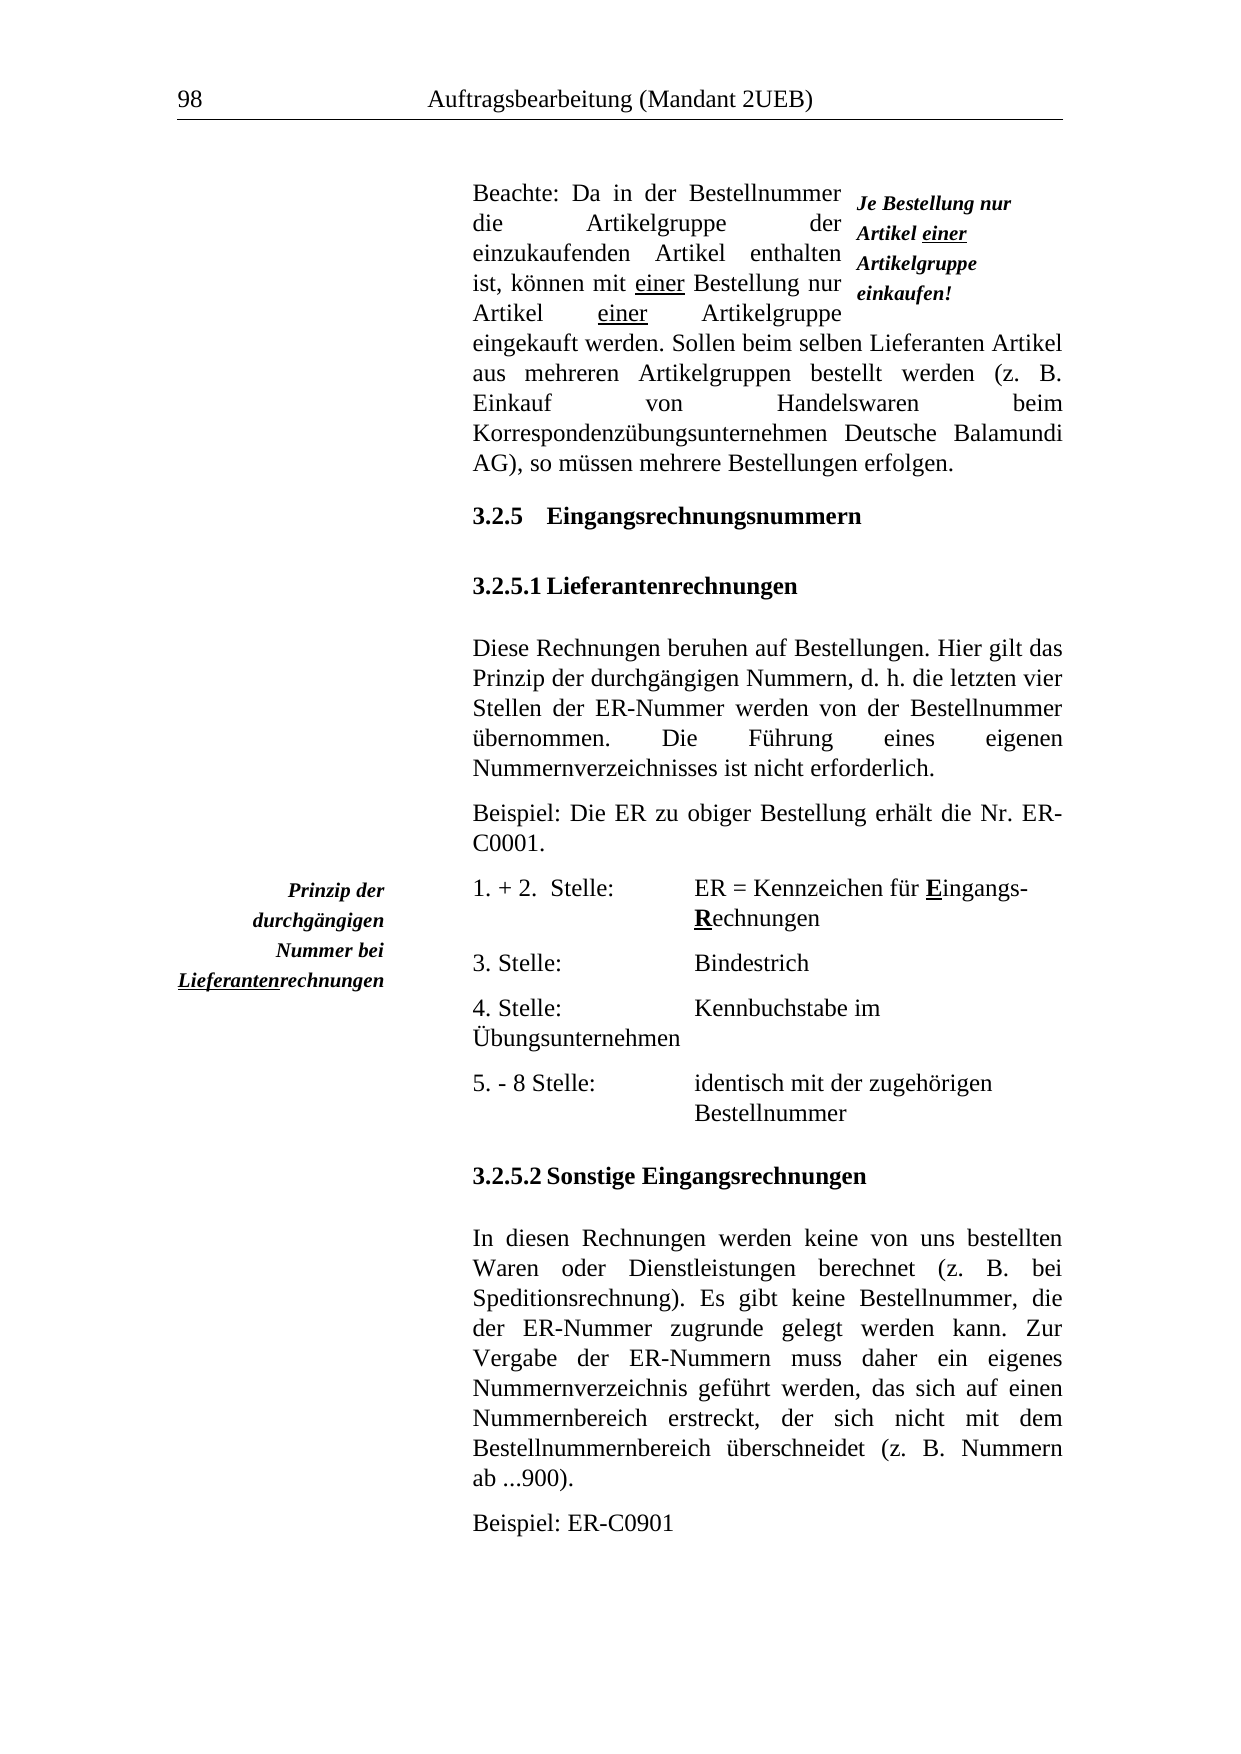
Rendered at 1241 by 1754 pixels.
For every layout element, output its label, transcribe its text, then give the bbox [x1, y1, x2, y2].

text Beispiel: ER-C0901 [472, 1507, 768, 1537]
text Je Bestellung nur Artikel einer Artikelgruppe einkaufen! [857, 185, 1063, 305]
text Beachte: Da in der Bestellnummer die Artikelgruppe der einzukaufenden Artikel enthalten ist, können mit einer Bestellung nur Artikel einer Artikelgruppe eingekauft werden. Sollen beim selben Lieferanten Artikel aus mehreren Artikelgruppen bestellt werden (z. B. Einkauf von Handelswaren beim Korrespondenzübungsunternehmen Deutsche Balamundi AG), so müssen mehrere Bestellungen erfolgen. [472, 177, 1063, 477]
text Diese Rechnungen beruhen auf Bestellungen. Hier gilt das Prinzip der durchgängigen Nummern, d. h. die letzten vier Stellen der ER-Nummer werden von der Bestellnummer übernommen. Die Führung eines eigenen Nummernverzeichnisses ist nicht erforderlich. [472, 632, 1063, 782]
subtitle Sonstige Eingangsrechnungen [472, 1160, 1063, 1190]
text Prinzip der durchgängigen Nummer bei Lieferantenrechnungen [177, 872, 384, 992]
text 4. Stelle: Kennbuchstabe im Übungsunternehmen [472, 992, 1063, 1052]
text In diesen Rechnungen werden keine von uns bestellten Waren oder Dienstleistungen berechnet (z. B. bei Speditionsrechnung). Es gibt keine Bestellnummer, die der ER-Nummer zugrunde gelegt werden kann. Zur Vergabe der ER-Nummern muss daher ein eigenes Nummernverzeichnis geführt werden, das sich auf einen Nummernbereich erstreckt, der sich nicht mit dem Bestellnummernbereich überschneidet (z. B. Nummern ab ...900). [472, 1222, 1063, 1492]
text 3. Stelle: Bindestrich [472, 947, 1063, 977]
text Beispiel: Die ER zu obiger Bestellung erhält die Nr. ER-C0001. [472, 797, 1063, 857]
text 1. + 2. Stelle: ER = Kennzeichen für Eingangs- Rechnungen [472, 872, 1063, 932]
subtitle Lieferantenrechnungen [472, 570, 1063, 600]
text 5. - 8 Stelle: identisch mit der zugehörigen Bestellnummer [472, 1067, 1063, 1127]
subtitle Eingangsrechnungsnummern [472, 500, 1063, 530]
